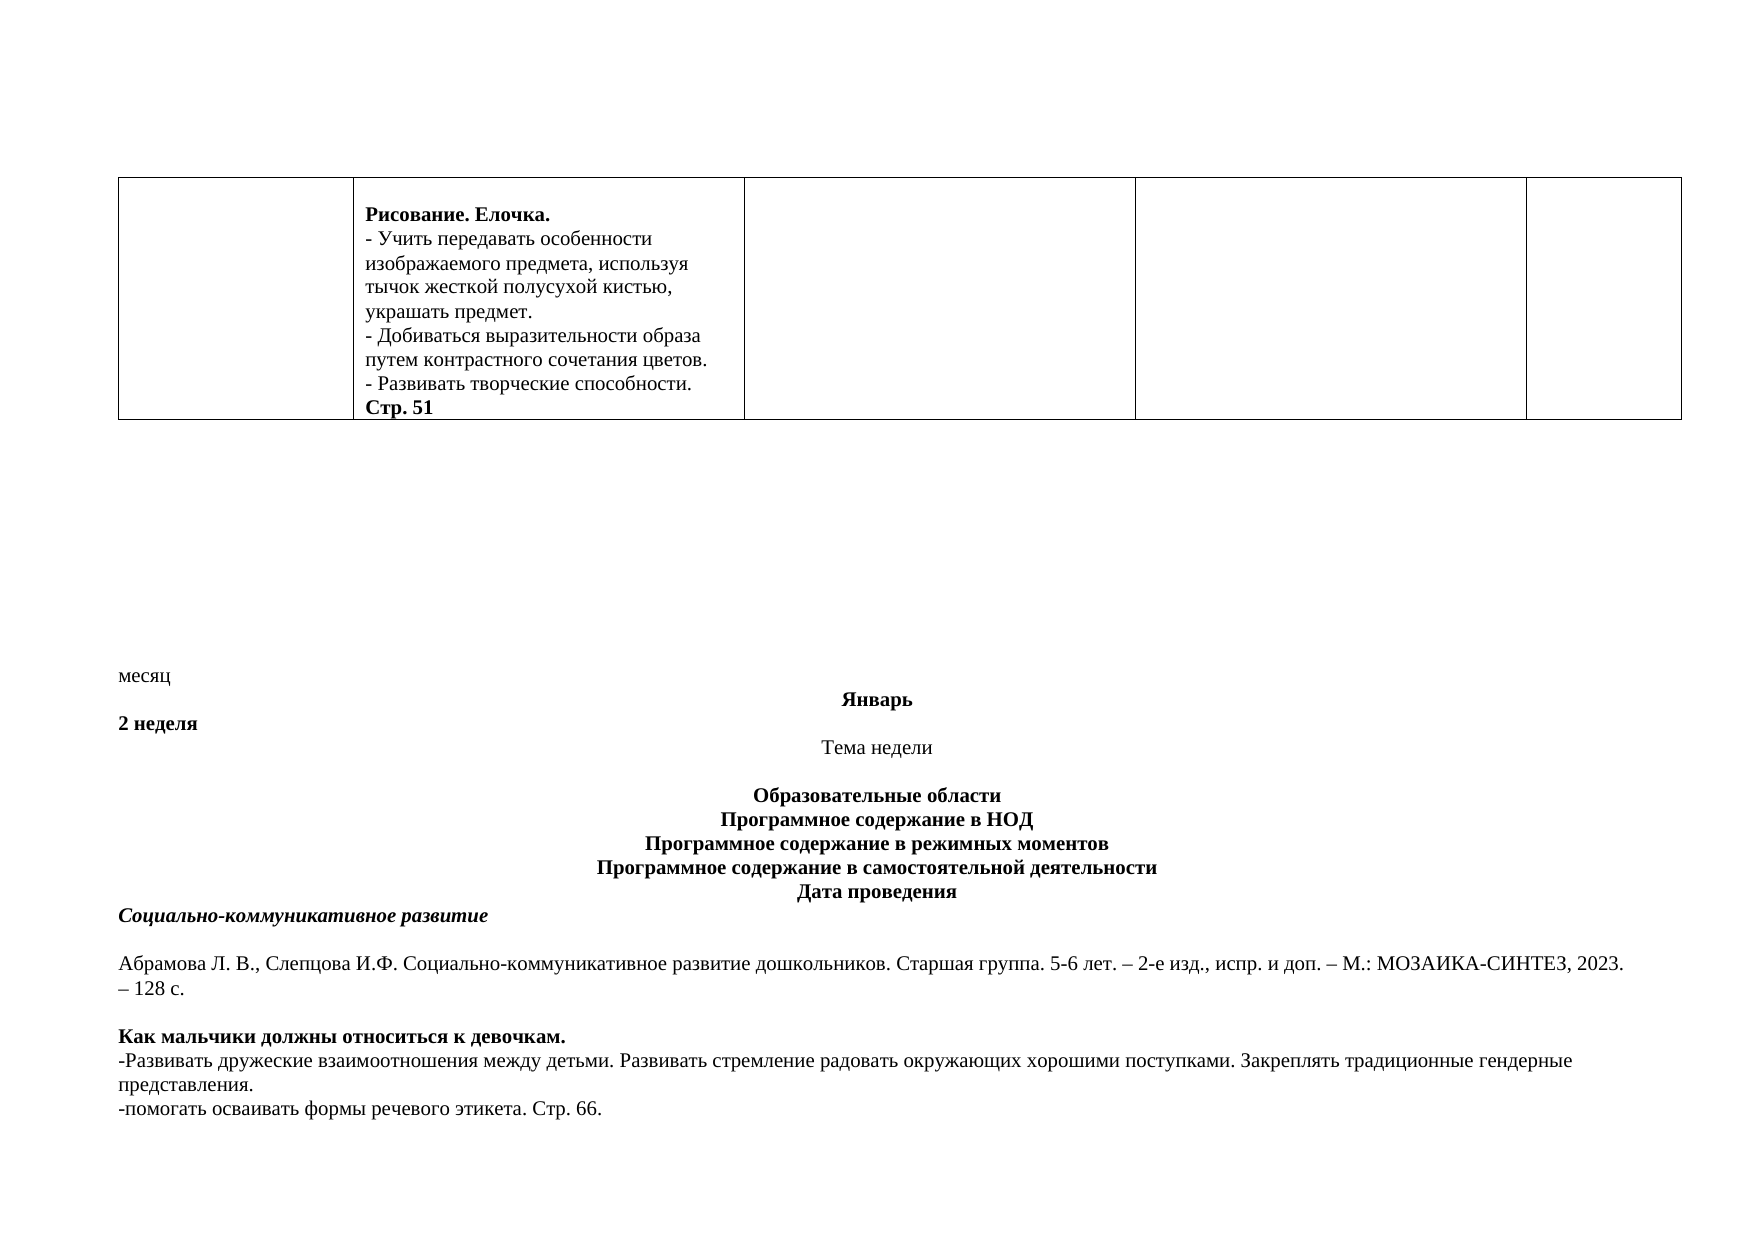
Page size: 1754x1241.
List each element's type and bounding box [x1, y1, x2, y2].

table_cell [1527, 178, 1681, 419]
table_cell [1136, 178, 1526, 419]
table_cell [119, 178, 353, 419]
table_cell [354, 178, 744, 419]
table_cell [745, 178, 1135, 419]
